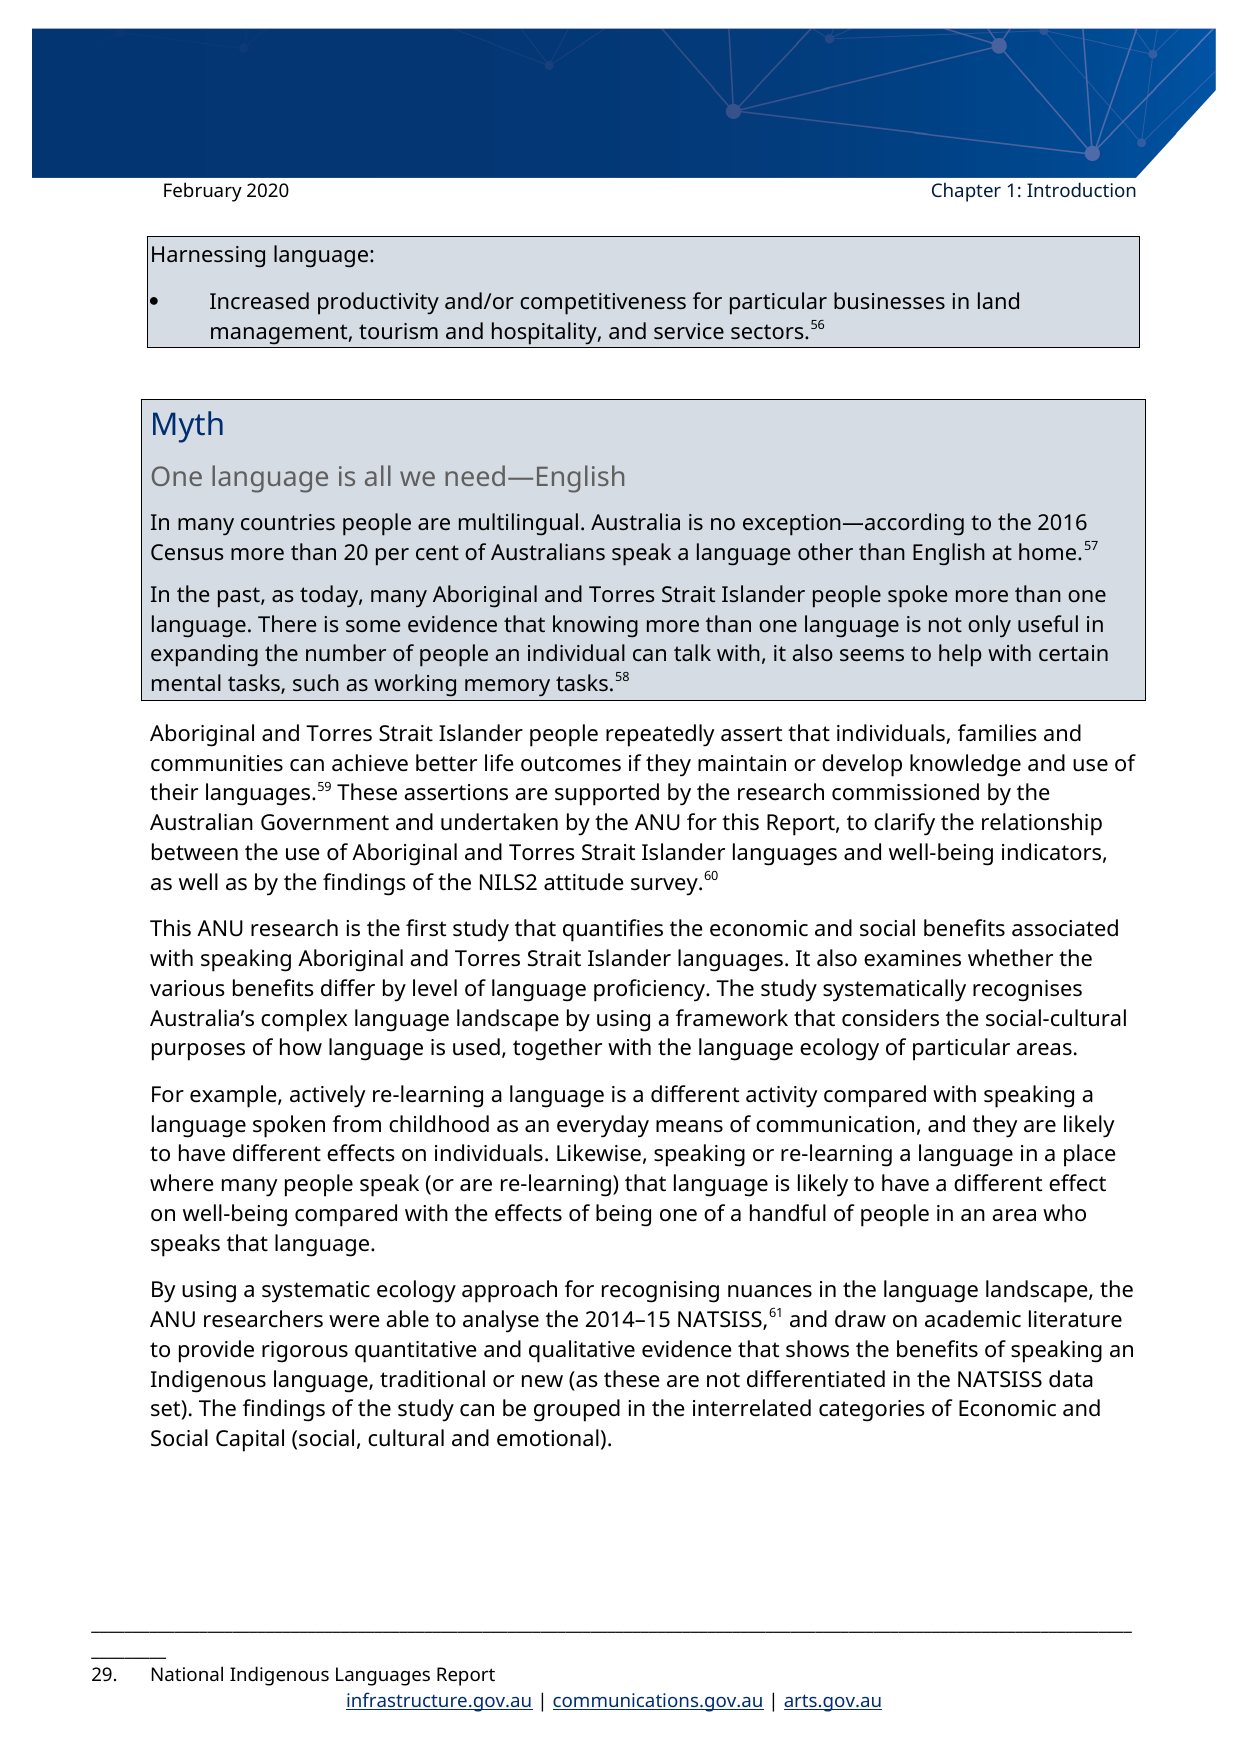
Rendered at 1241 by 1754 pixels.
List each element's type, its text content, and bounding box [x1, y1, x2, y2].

text In the past, as today, many Aboriginal and Torres Strait Islander people spoke more than one language. There is some evidence that knowing more than one language is not only useful in expanding the number of people an individual can talk with, it also seems to help with certain mental tasks, such as working memory tasks. [142, 576, 1145, 700]
text Harnessing language: [148, 237, 1139, 269]
picture [2, 0, 1241, 178]
text In many countries people are multilingual. Australia is no exception—according to the 2016 Census more than 20 per cent of Australians speak a language other than English at home. [142, 504, 1145, 566]
subtitle Myth [142, 400, 1145, 445]
text This ANU research is the first study that quantifies the economic and social benefits associated with speaking Aboriginal and Torres Strait Islander languages. It also examines whether the various benefits differ by level of language proficiency. The study systematically recognises Australia’s complex language landscape by using a framework that considers the social-cultural purposes of how language is used, together with the language ecology of particular areas. [150, 913, 1137, 1062]
text By using a systematic ecology approach for recognising nuances in the language landscape, the ANU researchers were able to analyse the 2014–15 NATSISS, and draw on academic literature to provide rigorous quantitative and qualitative evidence that shows the benefits of speaking an Indigenous language, traditional or new (as these are not differentiated in the NATSISS data set). The findings of the study can be grouped in the interrelated categories of Economic and Social Capital (social, cultural and emotional). [150, 1274, 1137, 1453]
list Increased productivity and/or competitiveness for particular businesses in land management, tourism and hospitality, and service sectors. [148, 283, 1139, 347]
subtitle One language is all we need—English [142, 454, 1145, 494]
text For example, actively re-learning a language is a different activity compared with speaking a language spoken from childhood as an everyday means of communication, and they are likely to have different effects on individuals. Likewise, speaking or re-learning a language in a place where many people speak (or are re-learning) that language is likely to have a different effect on well-being compared with the effects of being one of a handful of people in an area who speaks that language. [150, 1079, 1137, 1258]
text Aboriginal and Torres Strait Islander people repeatedly assert that individuals, families and communities can achieve better life outcomes if they maintain or develop knowledge and use of their languages. These assertions are supported by the research commissioned by the Australian Government and undertaken by the ANU for this Report, to clarify the relationship between the use of Aboriginal and Torres Strait Islander languages and well-being indicators, as well as by the findings of the NILS2 attitude survey. [150, 718, 1137, 897]
